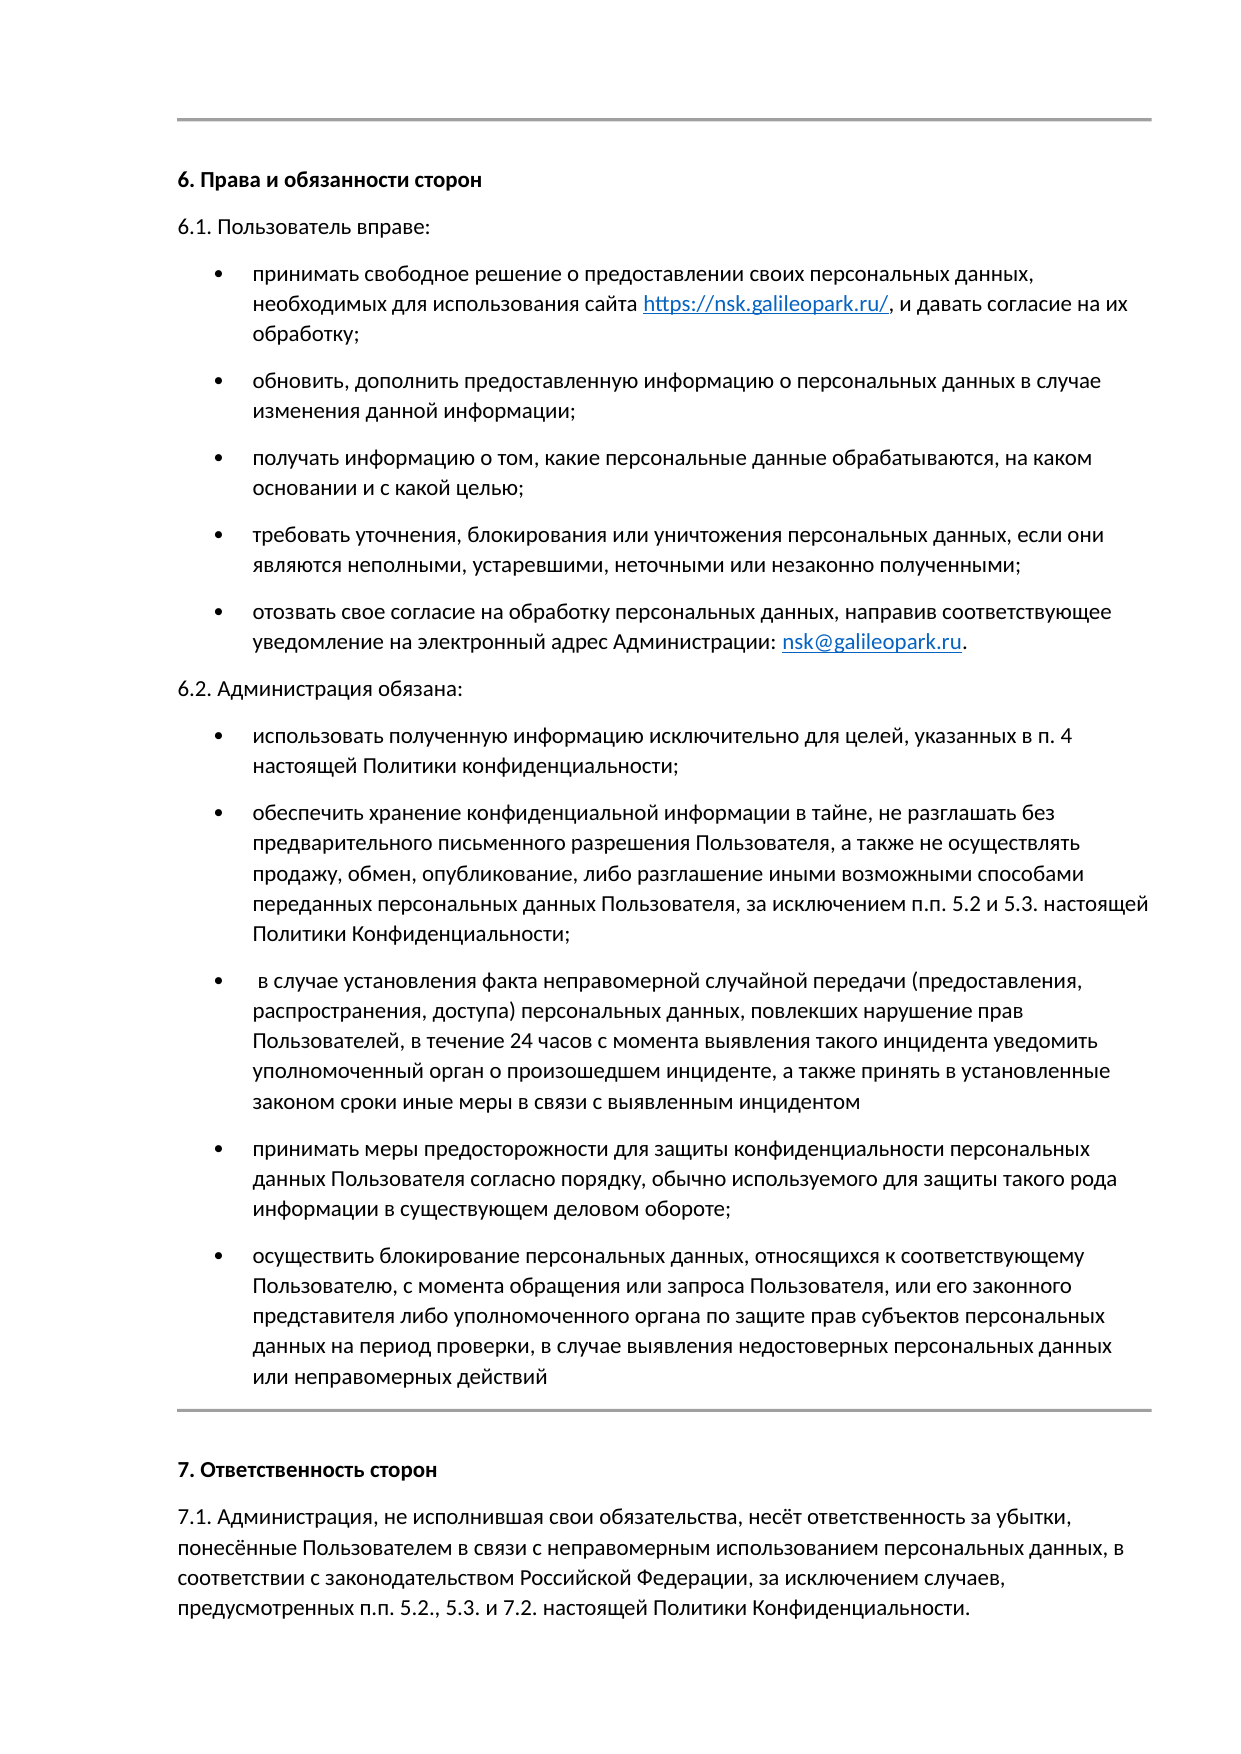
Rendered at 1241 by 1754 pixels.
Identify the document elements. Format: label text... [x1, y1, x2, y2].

list отозвать свое согласие на обработку персональных данных, направив соответствующее уведомление на электронный адрес Администрации: nsk@galileopark.ru. [215, 597, 1152, 656]
list требовать уточнения, блокирования или уничтожения персональных данных, если они являются неполными, устаревшими, неточными или незаконно полученными; [215, 520, 1152, 578]
list обновить, дополнить предоставленную информацию о персональных данных в случае изменения данной информации; [215, 366, 1152, 424]
list осуществить блокирование персональных данных, относящихся к соответствующему Пользователю, с момента обращения или запроса Пользователя, или его законного представителя либо уполномоченного органа по защите прав субъектов персональных данных на период проверки, в случае выявления недостоверных персональных данных или неправомерных действий [215, 1241, 1152, 1390]
list обеспечить хранение конфиденциальной информации в тайне, не разглашать без предварительного письменного разрешения Пользователя, а также не осуществлять продажу, обмен, опубликование, либо разглашение иными возможными способами переданных персональных данных Пользователя, за исключением п.п. 5.2 и 5.3. настоящей Политики Конфиденциальности; [215, 798, 1152, 947]
text 7.1. Администрация, не исполнившая свои обязательства, несёт ответственность за убытки, понесённые Пользователем в связи с неправомерным использованием персональных данных, в соответствии с законодательством Российской Федерации, за исключением случаев, предусмотренных п.п. 5.2., 5.3. и 7.2. настоящей Политики Конфиденциальности. [177, 1502, 1152, 1621]
text 6.1. Пользователь вправе: [177, 212, 1152, 240]
text 7. Ответственность сторон [177, 1456, 1152, 1484]
list принимать свободное решение о предоставлении своих персональных данных, необходимых для использования сайта https://nsk.galileopark.ru/, и давать согласие на их обработку; [215, 259, 1152, 347]
text 6.2. Администрация обязана: [177, 674, 1152, 702]
list в случае установления факта неправомерной случайной передачи (предоставления, распространения, доступа) персональных данных, повлекших нарушение прав Пользователей, в течение 24 часов с момента выявления такого инцидента уведомить уполномоченный орган о произошедшем инциденте, а также принять в установленные законом сроки иные меры в связи с выявленным инцидентом [215, 966, 1152, 1115]
list принимать меры предосторожности для защиты конфиденциальности персональных данных Пользователя согласно порядку, обычно используемого для защиты такого рода информации в существующем деловом обороте; [215, 1134, 1152, 1222]
list использовать полученную информацию исключительно для целей, указанных в п. 4 настоящей Политики конфиденциальности; [215, 721, 1152, 779]
text 6. Права и обязанности сторон [177, 165, 1152, 193]
list получать информацию о том, какие персональные данные обрабатываются, на каком основании и с какой целью; [215, 443, 1152, 501]
